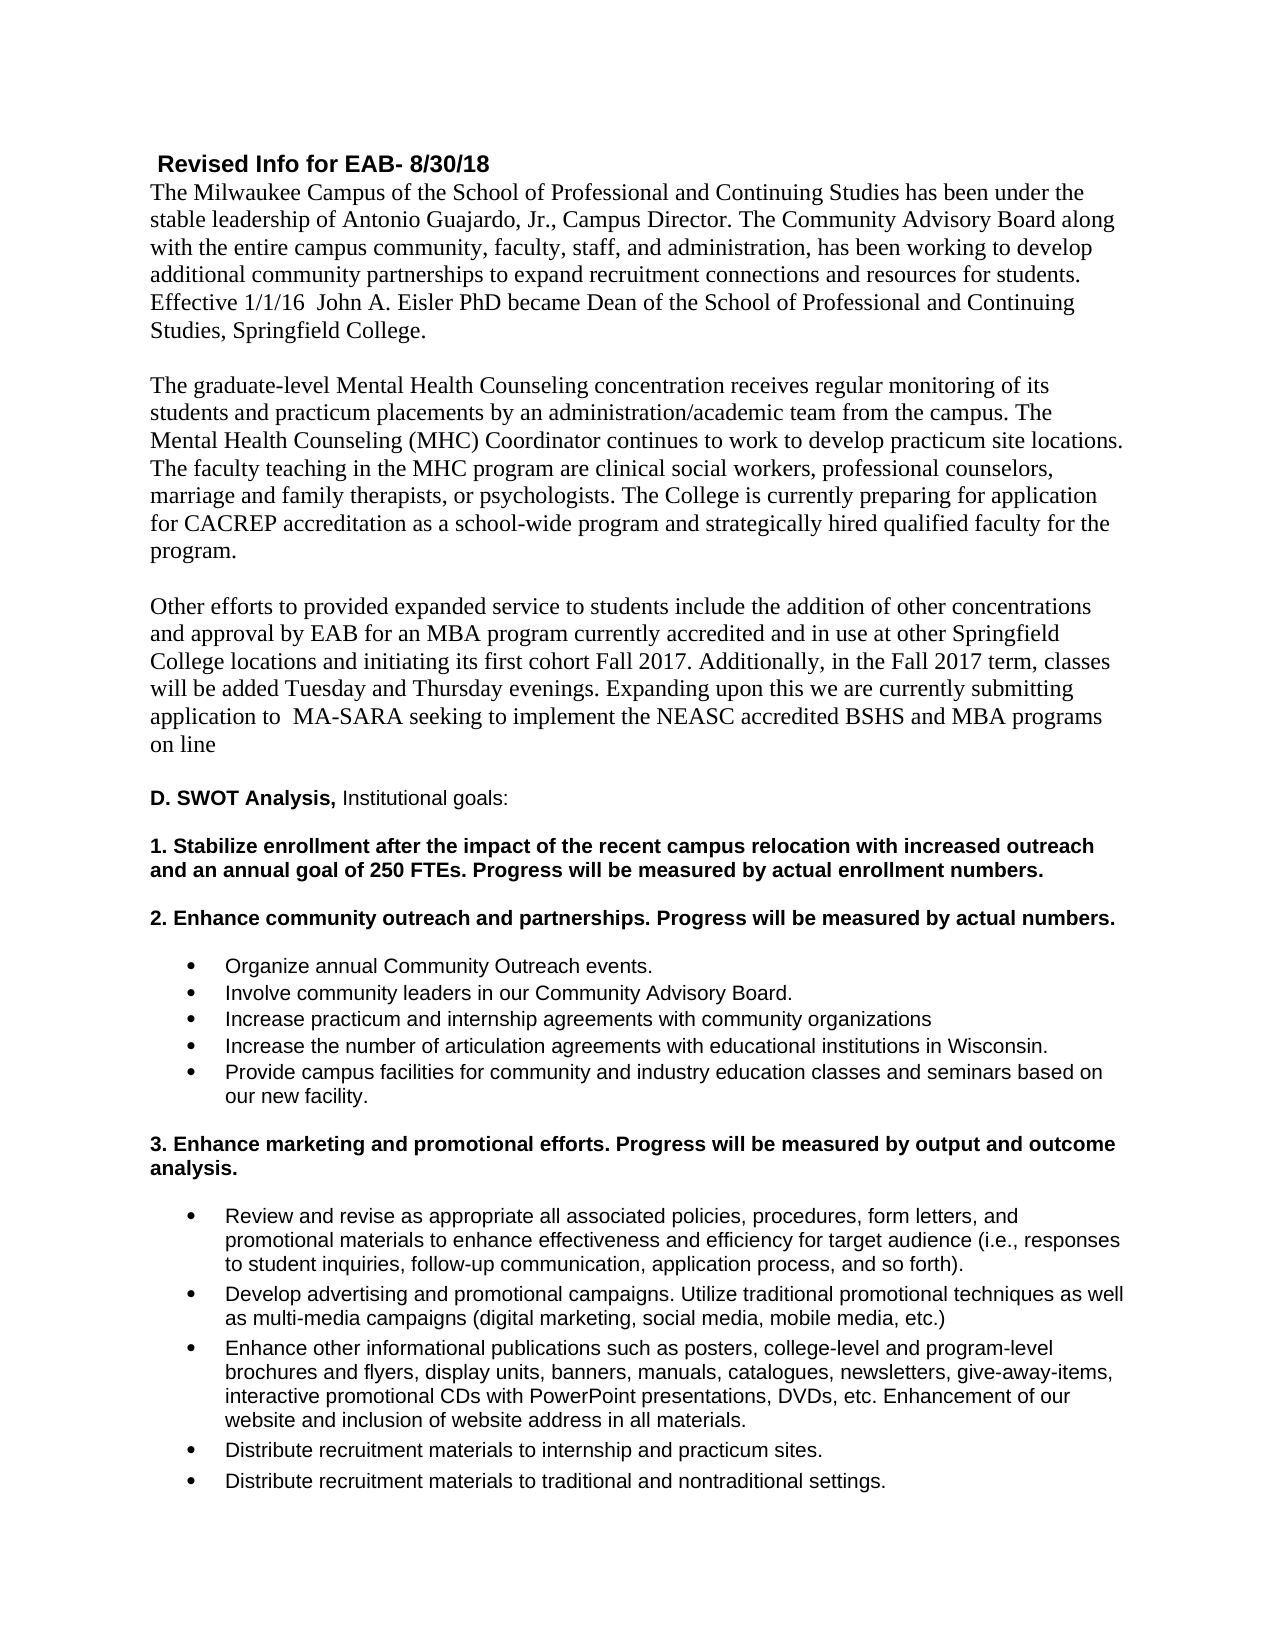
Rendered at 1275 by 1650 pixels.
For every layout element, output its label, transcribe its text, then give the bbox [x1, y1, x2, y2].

list Develop advertising and promotional campaigns. Utilize traditional promotional techniques as well as multi-media campaigns (digital marketing, social media, mobile media, etc.) [187, 1282, 1125, 1330]
text The graduate-level Mental Health Counseling concentration receives regular monitoring of its students and practicum placements by an administration/academic team from the campus. The Mental Health Counseling (MHC) Coordinator continues to work to develop practicum site locations. The faculty teaching in the MHC program are clinical social workers, professional counselors, marriage and family therapists, or psychologists. The College is currently preparing for application for CACREP accreditation as a school-wide program and strategically hired qualified faculty for the program. [150, 371, 1125, 564]
list Involve community leaders in our Community Advisory Board. [187, 980, 1125, 1004]
text The Milwaukee Campus of the School of Professional and Continuing Studies has been under the stable leadership of Antonio Guajardo, Jr., Campus Director. The Community Advisory Board along with the entire campus community, faculty, staff, and administration, has been working to develop additional community partnerships to expand recruitment connections and resources for students. [150, 178, 1125, 288]
text Revised Info for EAB- 8/30/18 [150, 150, 1125, 178]
text D. SWOT Analysis, Institutional goals: [150, 786, 1125, 810]
list Organize annual Community Outreach events. [187, 954, 1125, 978]
list Increase practicum and internship agreements with community organizations [187, 1007, 1125, 1031]
text 2. Enhance community outreach and partnerships. Progress will be measured by actual numbers. [150, 906, 1125, 930]
text 1. Stabilize enrollment after the impact of the recent campus relocation with increased outreach and an annual goal of 250 FTEs. Progress will be measured by actual enrollment numbers. [150, 834, 1125, 882]
list Provide campus facilities for community and industry education classes and seminars based on our new facility. [187, 1060, 1125, 1108]
list Increase the number of articulation agreements with educational institutions in Wisconsin. [187, 1033, 1125, 1057]
list Review and revise as appropriate all associated policies, procedures, form letters, and promotional materials to enhance effectiveness and efficiency for target audience (i.e., responses to student inquiries, follow-up communication, application process, and so forth). [187, 1204, 1125, 1276]
list Enhance other informational publications such as posters, college-level and program-level brochures and flyers, display units, banners, manuals, catalogues, newsletters, give-away-items, interactive promotional CDs with PowerPoint presentations, DVDs, etc. Enhancement of our website and inclusion of website address in all materials. [187, 1336, 1125, 1432]
text 3. Enhance marketing and promotional efforts. Progress will be measured by output and outcome analysis. [150, 1132, 1125, 1180]
text Effective 1/1/16 John A. Eisler PhD became Dean of the School of Professional and Continuing Studies, Springfield College. [150, 288, 1125, 343]
list Distribute recruitment materials to traditional and nontraditional settings. [187, 1468, 1125, 1492]
text Other efforts to provided expanded service to students include the addition of other concentrations and approval by EAB for an MBA program currently accredited and in use at other Springfield College locations and initiating its first cohort Fall 2017. Additionally, in the Fall 2017 term, classes will be added Tuesday and Thursday evenings. Expanding upon this we are currently submitting application to MA-SARA seeking to implement the NEASC accredited BSHS and MBA programs on line [150, 592, 1125, 757]
list Distribute recruitment materials to internship and practicum sites. [187, 1438, 1125, 1462]
